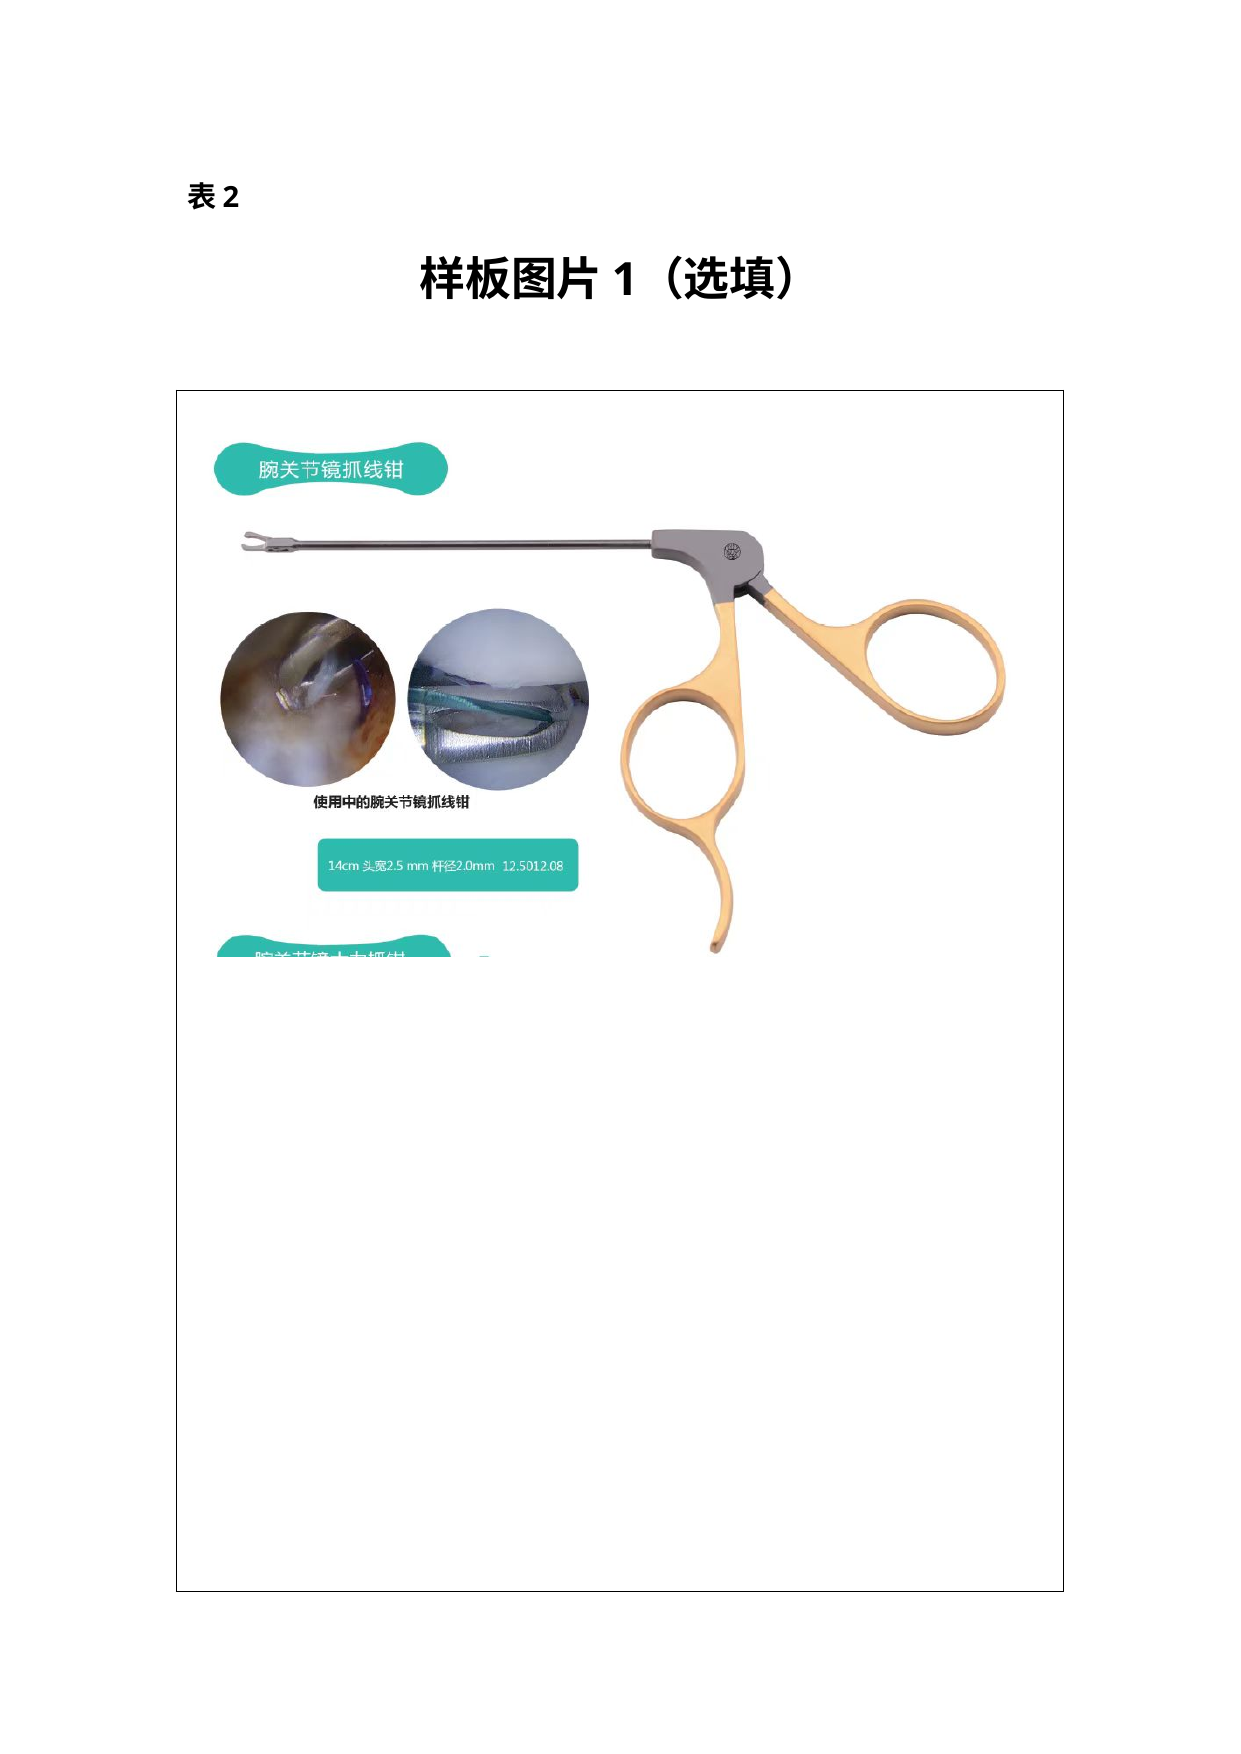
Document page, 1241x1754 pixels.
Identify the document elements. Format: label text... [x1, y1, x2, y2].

text 表2 [187, 162, 1053, 227]
text 样板图片1（选填） [187, 227, 1053, 324]
table_header [177, 391, 1063, 1591]
picture [183, 414, 1023, 957]
